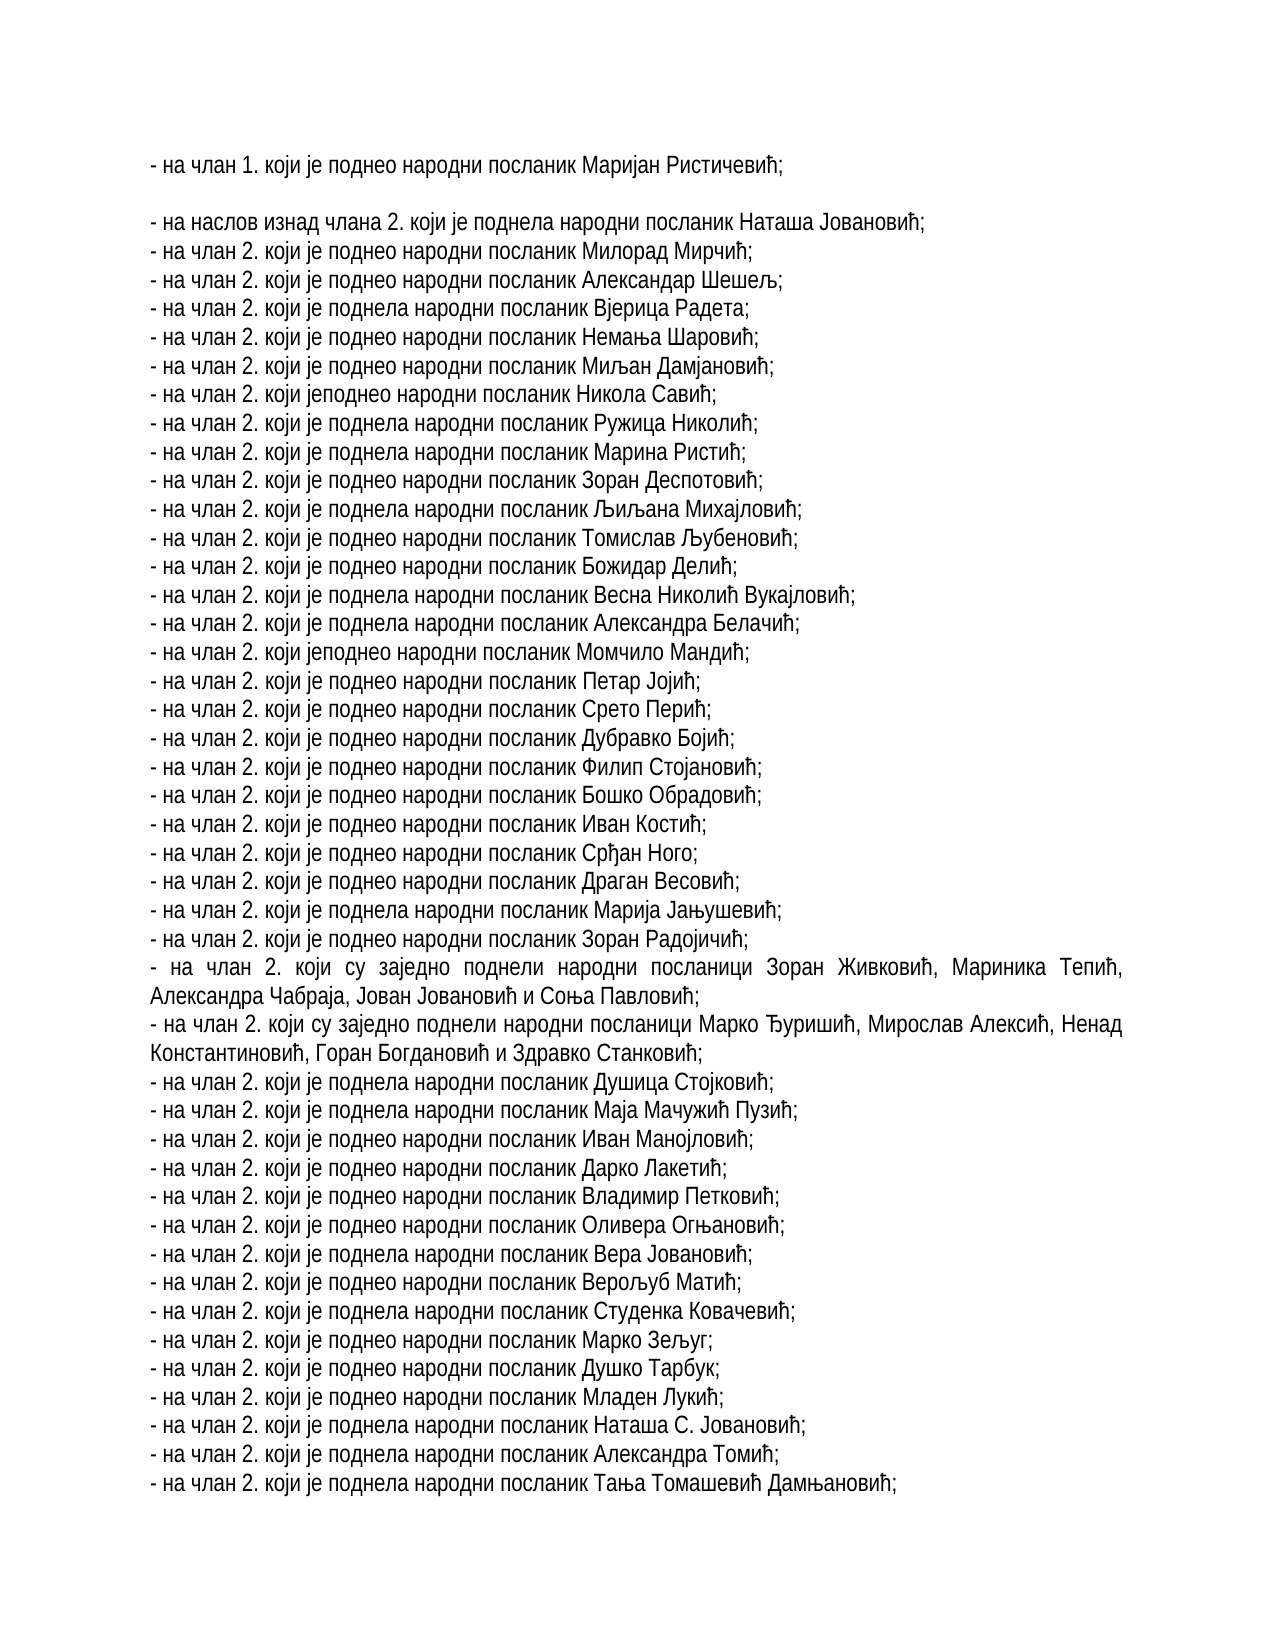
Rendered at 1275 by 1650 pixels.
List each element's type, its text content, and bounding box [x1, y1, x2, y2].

text - на члан 2. који је поднео народни посланик Срђан Ного; [150, 838, 1125, 866]
text - на члан 2. који је поднео народни посланик Бошко Обрадовић; [150, 780, 1125, 809]
text - на члан 2. који је поднела народни посланик Александра Томић; [150, 1439, 1125, 1468]
text - на члан 2. који су заједно поднели народни посланици Зоран Живковић, Мариника Тепић, Александра Чабраја, Јован Јовановић и Соња Павловић; [150, 952, 1125, 1009]
text - на члан 2. који је поднео народни посланик Владимир Петковић; [150, 1181, 1125, 1210]
text - на члан 2. који је поднео народни посланик Срето Перић; [150, 694, 1125, 723]
text - на члан 2. који је поднео народни посланик Иван Костић; [150, 809, 1125, 838]
text - на члан 2. који је поднео народни посланик Немања Шаровић; [150, 322, 1125, 351]
text - на члан 2. који је поднео народни посланик Александар Шешељ; [150, 265, 1125, 293]
text - на члан 2. који је поднео народни посланик Зоран Радојичић; [150, 923, 1125, 952]
text - на члан 1. који је поднео народни посланик Маријан Ристичевић; [150, 150, 1125, 179]
text - на члан 2. који је поднео народни посланик Драган Весовић; [150, 866, 1125, 895]
text - на члан 2. који је поднео народни посланик Филип Стојановић; [150, 752, 1125, 780]
text - на члан 2. који је поднео народни посланик Миљан Дамјановић; [150, 351, 1125, 379]
text - на члан 2. који је поднео народни посланик Младен Лукић; [150, 1382, 1125, 1411]
text - на члан 2. који је поднео народни посланик Божидар Делић; [150, 551, 1125, 580]
text - на члан 2. који је поднела народни посланик Вера Јовановић; [150, 1239, 1125, 1267]
text - на члан 2. који је поднела народни посланик Вјерица Радета; [150, 293, 1125, 322]
text - на члан 2. који је поднела народни посланик Александра Белачић; [150, 608, 1125, 637]
text - на члан 2. који је поднео народни посланик Марко Зељуг; [150, 1324, 1125, 1353]
text - на члан 2. који је поднела народни посланик Ружица Николић; [150, 408, 1125, 437]
text - на члан 2. који је поднела народни посланик Марија Јањушевић; [150, 895, 1125, 923]
text - на члан 2. који је поднео народни посланик Дубравко Бојић; [150, 723, 1125, 752]
text - на члан 2. који је поднео народни посланик Петар Јојић; [150, 666, 1125, 694]
text - на члан 2. који је поднела народни посланик Студенка Ковачевић; [150, 1296, 1125, 1324]
text - на члан 2. који је поднео народни посланик Иван Манојловић; [150, 1124, 1125, 1153]
text - на члан 2. који јеподнео народни посланик Никола Савић; [150, 379, 1125, 408]
text - на члан 2. који је поднео народни посланик Милорад Мирчић; [150, 236, 1125, 265]
text - на члан 2. који је поднела народни посланик Маја Мачужић Пузић; [150, 1095, 1125, 1124]
text - на члан 2. који је поднео народни посланик Дарко Лакетић; [150, 1153, 1125, 1181]
text - на члан 2. који је поднела народни посланик Марина Ристић; [150, 437, 1125, 465]
text - на члан 2. који је поднео народни посланик Душко Тарбук; [150, 1353, 1125, 1382]
text - на члан 2. који је поднела народни посланик Наташа С. Јовановић; [150, 1411, 1125, 1439]
text - на члан 2. који је поднела народни посланик Душица Стојковић; [150, 1067, 1125, 1095]
text - на члан 2. који јеподнео народни посланик Момчило Мандић; [150, 637, 1125, 666]
text - на члан 2. који је поднео народни посланик Зоран Деспотовић; [150, 465, 1125, 494]
text - на члан 2. који је поднео народни посланик Томислав Љубеновић; [150, 522, 1125, 551]
text - на члан 2. који је поднела народни посланик Весна Николић Вукајловић; [150, 580, 1125, 608]
text - на члан 2. који су заједно поднели народни посланици Марко Ђуришић, Мирослав Алексић, Ненад Константиновић, Горан Богдановић и Здравко Станковић; [150, 1009, 1125, 1067]
text - на члан 2. који је поднео народни посланик Оливера Огњановић; [150, 1210, 1125, 1239]
text - на члан 2. који је поднела народни посланик Љиљана Михајловић; [150, 494, 1125, 522]
text - на члан 2. који је поднела народни посланик Тања Томашевић Дамњановић; [150, 1468, 1125, 1496]
text - на члан 2. који је поднео народни посланик Верољуб Матић; [150, 1267, 1125, 1296]
text - на наслов изнад члана 2. који је поднела народни посланик Наташа Јовановић; [150, 207, 1125, 236]
